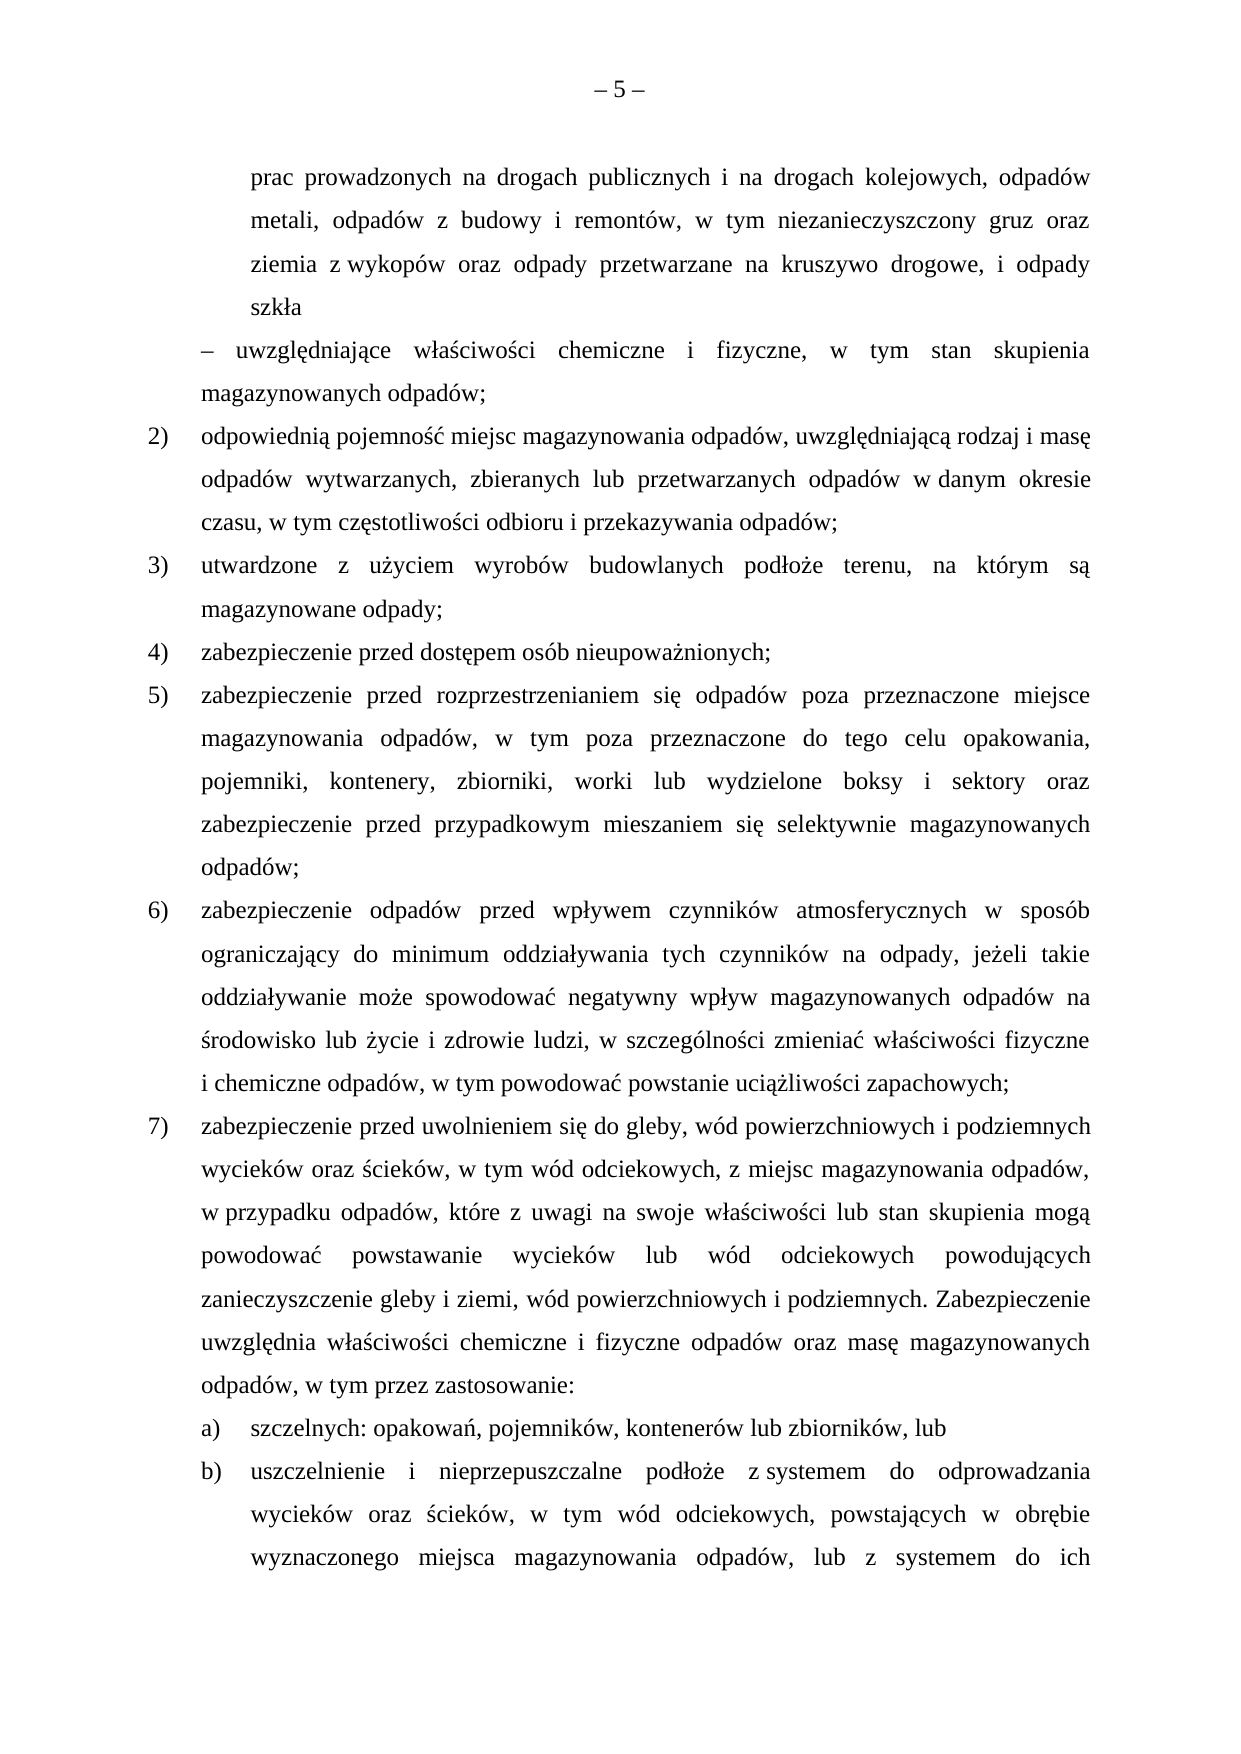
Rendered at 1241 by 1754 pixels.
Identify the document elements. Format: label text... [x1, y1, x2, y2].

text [201, 162, 1091, 321]
text 5) zabezpieczenie przed rozprzestrzenianiem się odpadów poza przeznaczone miejsce magazynowania odpadów, w tym poza przeznaczone do tego celu opakowania, pojemniki, kontenery, zbiorniki, worki lub wydzielone boksy i sektory oraz zabezpieczenie przed przypadkowym mieszaniem się selektywnie magazynowanych odpadów; [148, 680, 1091, 881]
text 6) zabezpieczenie odpadów przed wpływem czynników atmosferycznych w sposób ograniczający do minimum oddziaływania tych czynników na odpady, jeżeli takie oddziaływanie może spowodować negatywny wpływ magazynowanych odpadów na środowisko lub życie i zdrowie ludzi, w szczególności zmieniać właściwości fizyczne i chemiczne odpadów, w tym powodować powstanie uciążliwości zapachowych; [148, 896, 1091, 1097]
text 2) odpowiednią pojemność miejsc magazynowania odpadów, uwzględniającą rodzaj i masę odpadów wytwarzanych, zbieranych lub przetwarzanych odpadów w danym okresie czasu, w tym częstotliwości odbioru i przekazywania odpadów; [148, 421, 1091, 536]
text 7) zabezpieczenie przed uwolnieniem się do gleby, wód powierzchniowych i podziemnych wycieków oraz ścieków, w tym wód odciekowych, z miejsc magazynowania odpadów, w przypadku odpadów, które z uwagi na swoje właściwości lub stan skupienia mogą powodować powstawanie wycieków lub wód odciekowych powodujących zanieczyszczenie gleby i ziemi, wód powierzchniowych i podziemnych. Zabezpieczenie uwzględnia właściwości chemiczne i fizyczne odpadów oraz masę magazynowanych odpadów, w tym przez zastosowanie: [148, 1111, 1091, 1399]
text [201, 1456, 1091, 1571]
text 4) zabezpieczenie przed dostępem osób nieupoważnionych; [148, 637, 1091, 666]
text – uwzględniające właściwości chemiczne i fizyczne, w tym stan skupienia magazynowanych odpadów; [201, 335, 1091, 407]
text 3) utwardzone z użyciem wyrobów budowlanych podłoże terenu, na którym są magazynowane odpady; [148, 551, 1091, 622]
text a) szczelnych: opakowań, pojemników, kontenerów lub zbiorników, lub [201, 1413, 1091, 1442]
